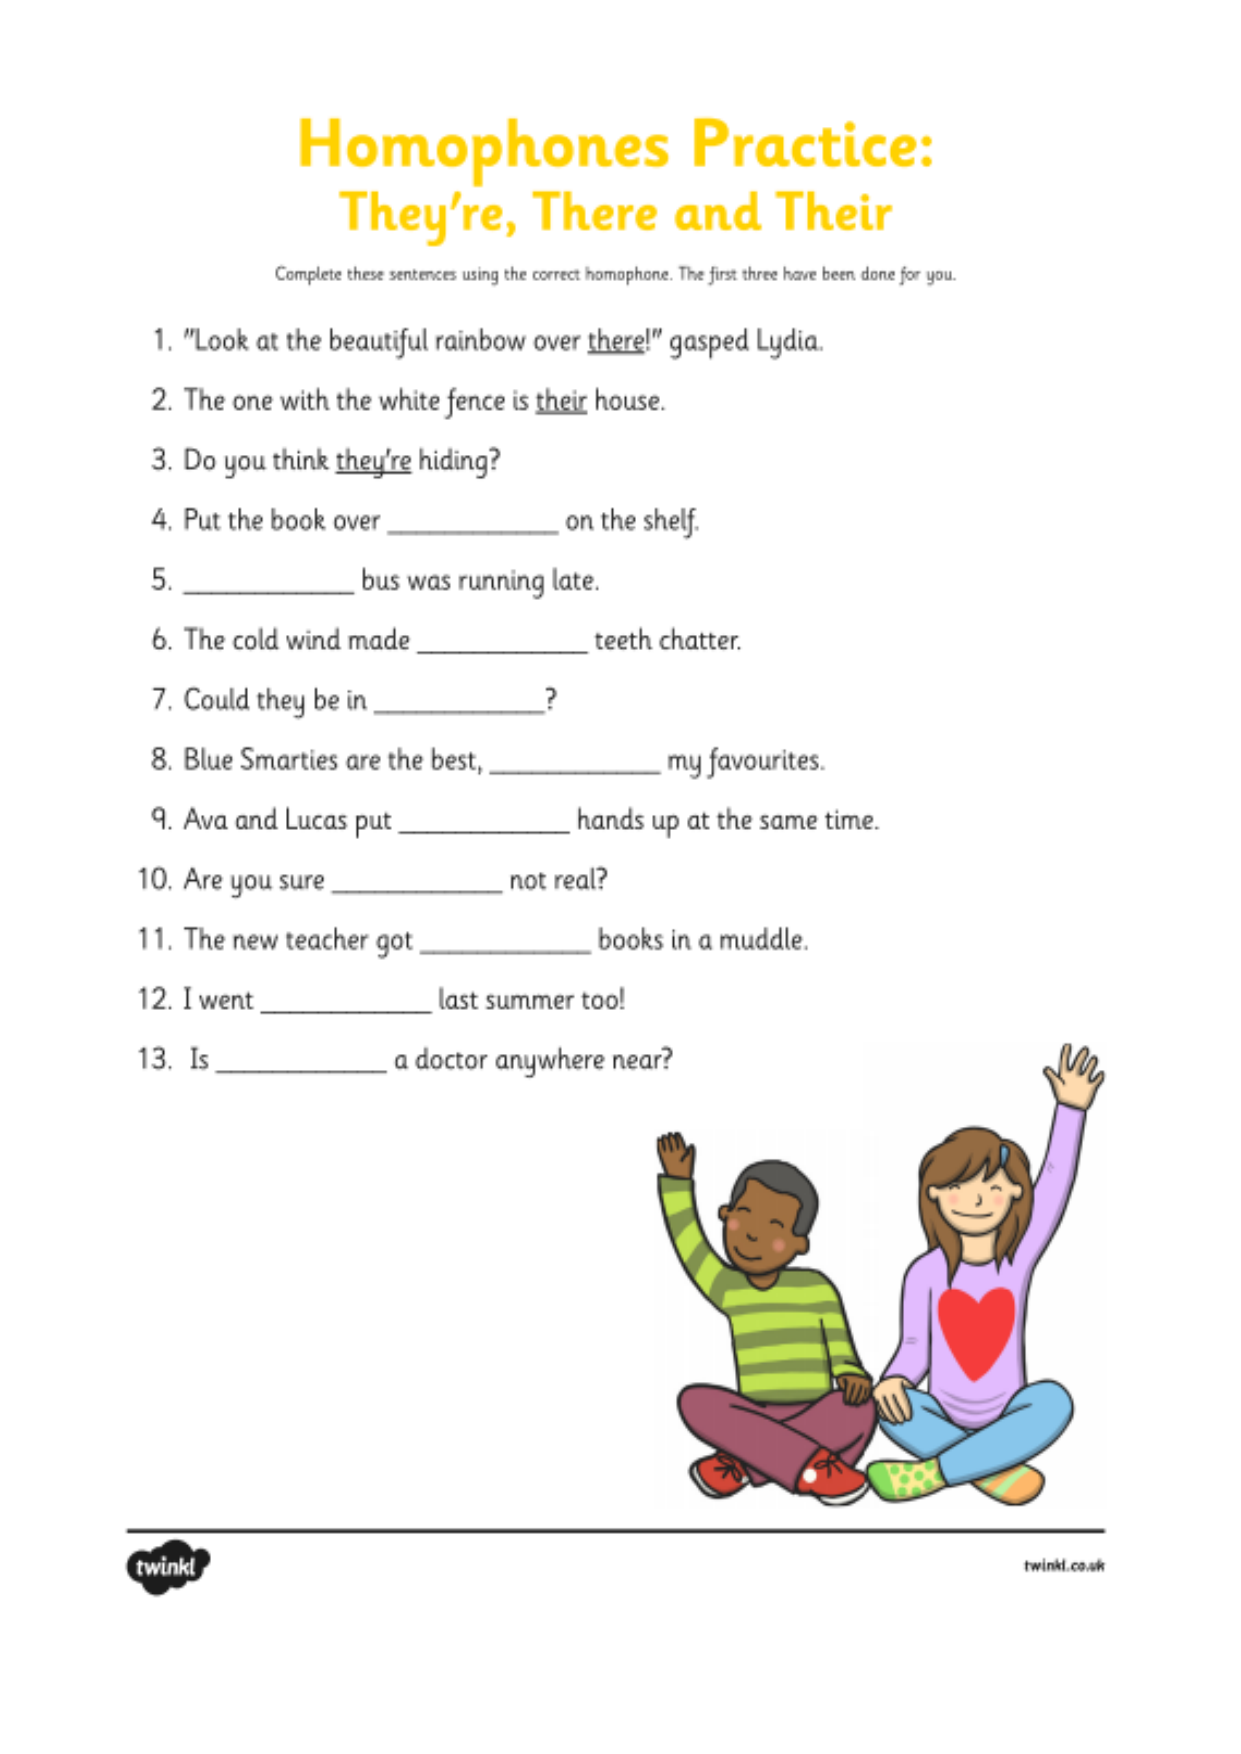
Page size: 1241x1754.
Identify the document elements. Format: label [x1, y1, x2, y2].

picture [104, 75, 1140, 1626]
